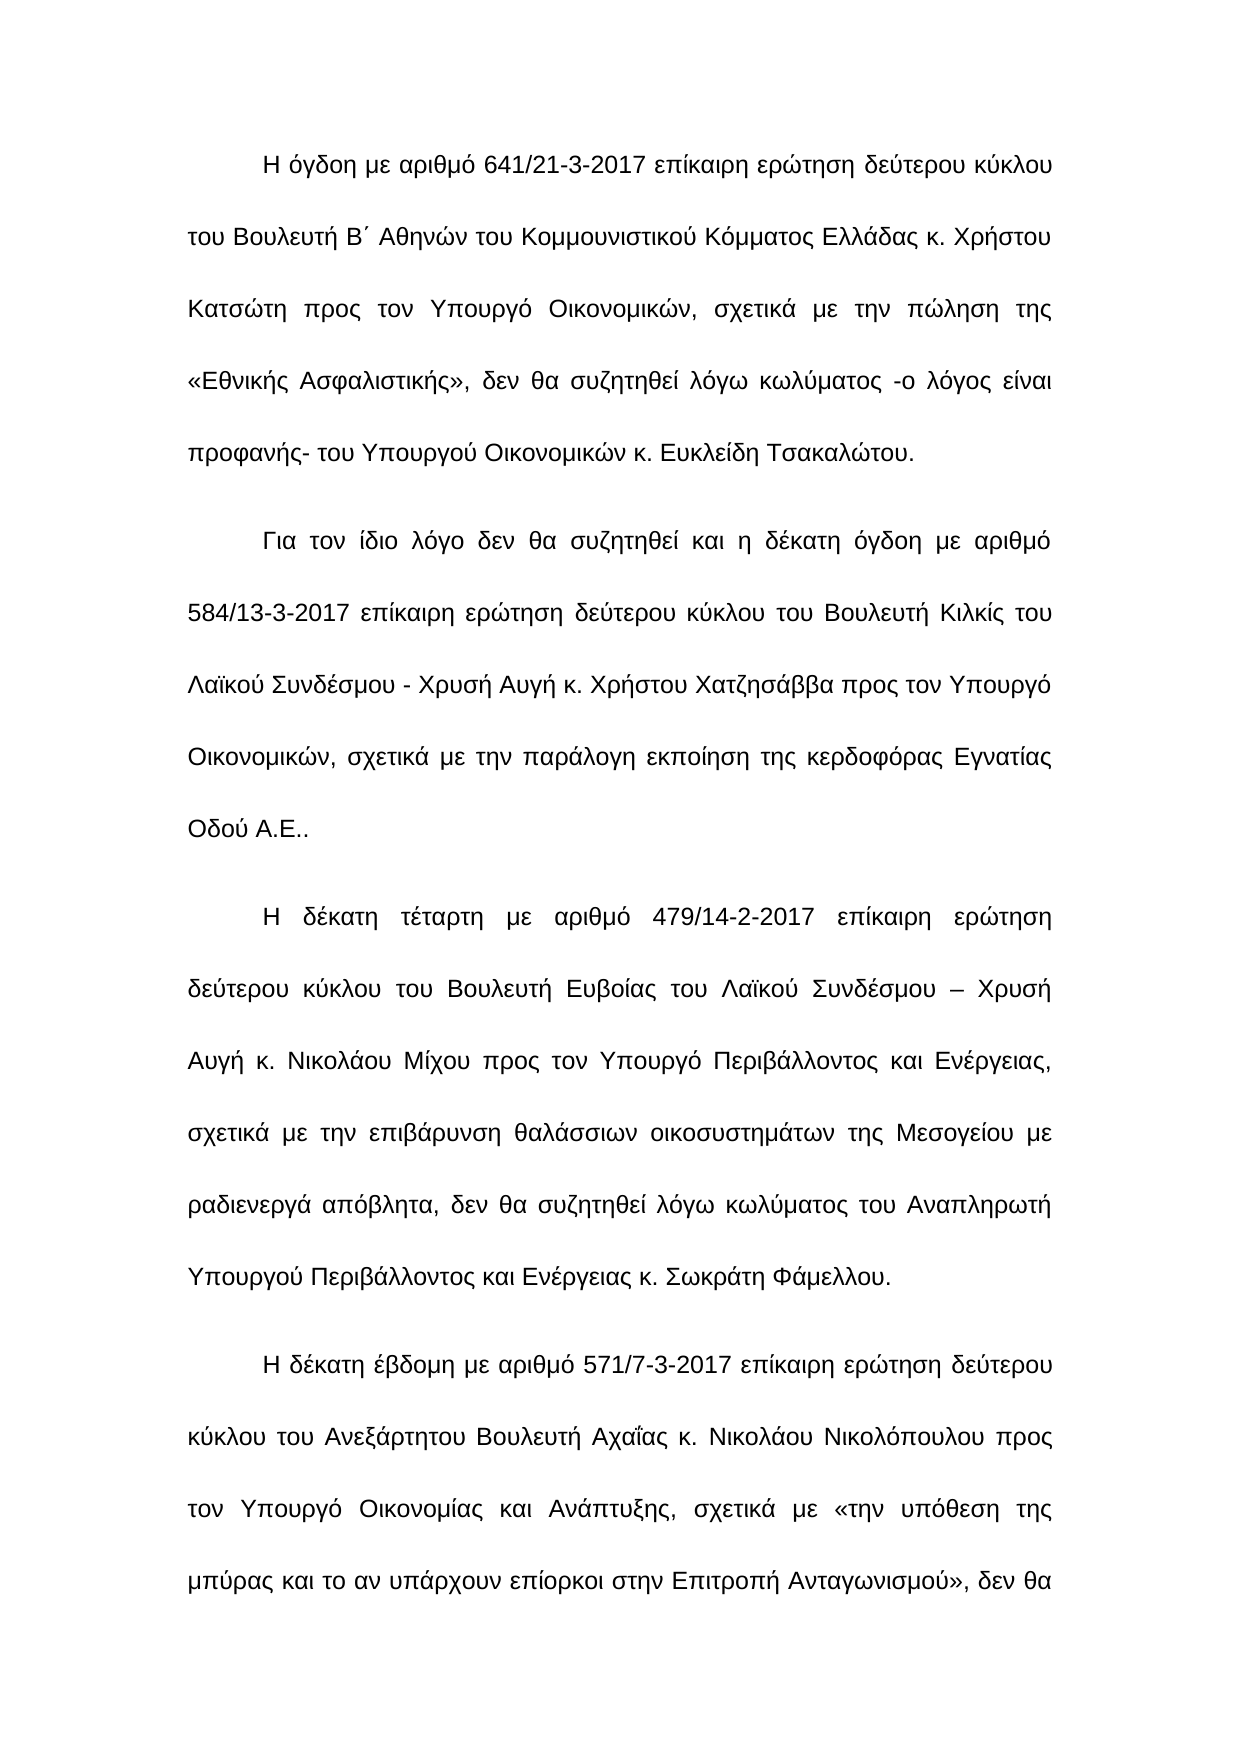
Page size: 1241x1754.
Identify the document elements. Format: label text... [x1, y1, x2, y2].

text Για τον ίδιο λόγο δεν θα συζητηθεί και η δέκατη όγδοη με αριθμό 584/13-3-2017 επίκαιρη ερώτηση δεύτερου κύκλου του Βουλευτή Κιλκίς του Λαϊκού Συνδέσμου - Χρυσή Αυγή κ. Χρήστου Χατζησάββα προς τον Υπουργό Οικονομικών, σχετικά με την παράλογη εκποίηση της κερδοφόρας Εγνατίας Οδού Α.Ε.. [187, 526, 1053, 842]
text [187, 1350, 1053, 1594]
text Η όγδοη με αριθμό 641/21-3-2017 επίκαιρη ερώτηση δεύτερου κύκλου του Βουλευτή Β΄ Αθηνών του Κομμουνιστικού Κόμματος Ελλάδας κ. Χρήστου Κατσώτη προς τον Υπουργό Οικονομικών, σχετικά με την πώληση της «Εθνικής Ασφαλιστικής», δεν θα συζητηθεί λόγω κωλύματος -ο λόγος είναι προφανής- του Υπουργού Οικονομικών κ. Ευκλείδη Τσακαλώτου. [187, 150, 1053, 466]
text Η δέκατη τέταρτη με αριθμό 479/14-2-2017 επίκαιρη ερώτηση δεύτερου κύκλου του Βουλευτή Ευβοίας του Λαϊκού Συνδέσμου – Χρυσή Αυγή κ. Νικολάου Μίχου προς τον Υπουργό Περιβάλλοντος και Ενέργειας, σχετικά με την επιβάρυνση θαλάσσιων οικοσυστημάτων της Μεσογείου με ραδιενεργά απόβλητα, δεν θα συζητηθεί λόγω κωλύματος του Αναπληρωτή Υπουργού Περιβάλλοντος και Ενέργειας κ. Σωκράτη Φάμελλου. [187, 902, 1053, 1290]
